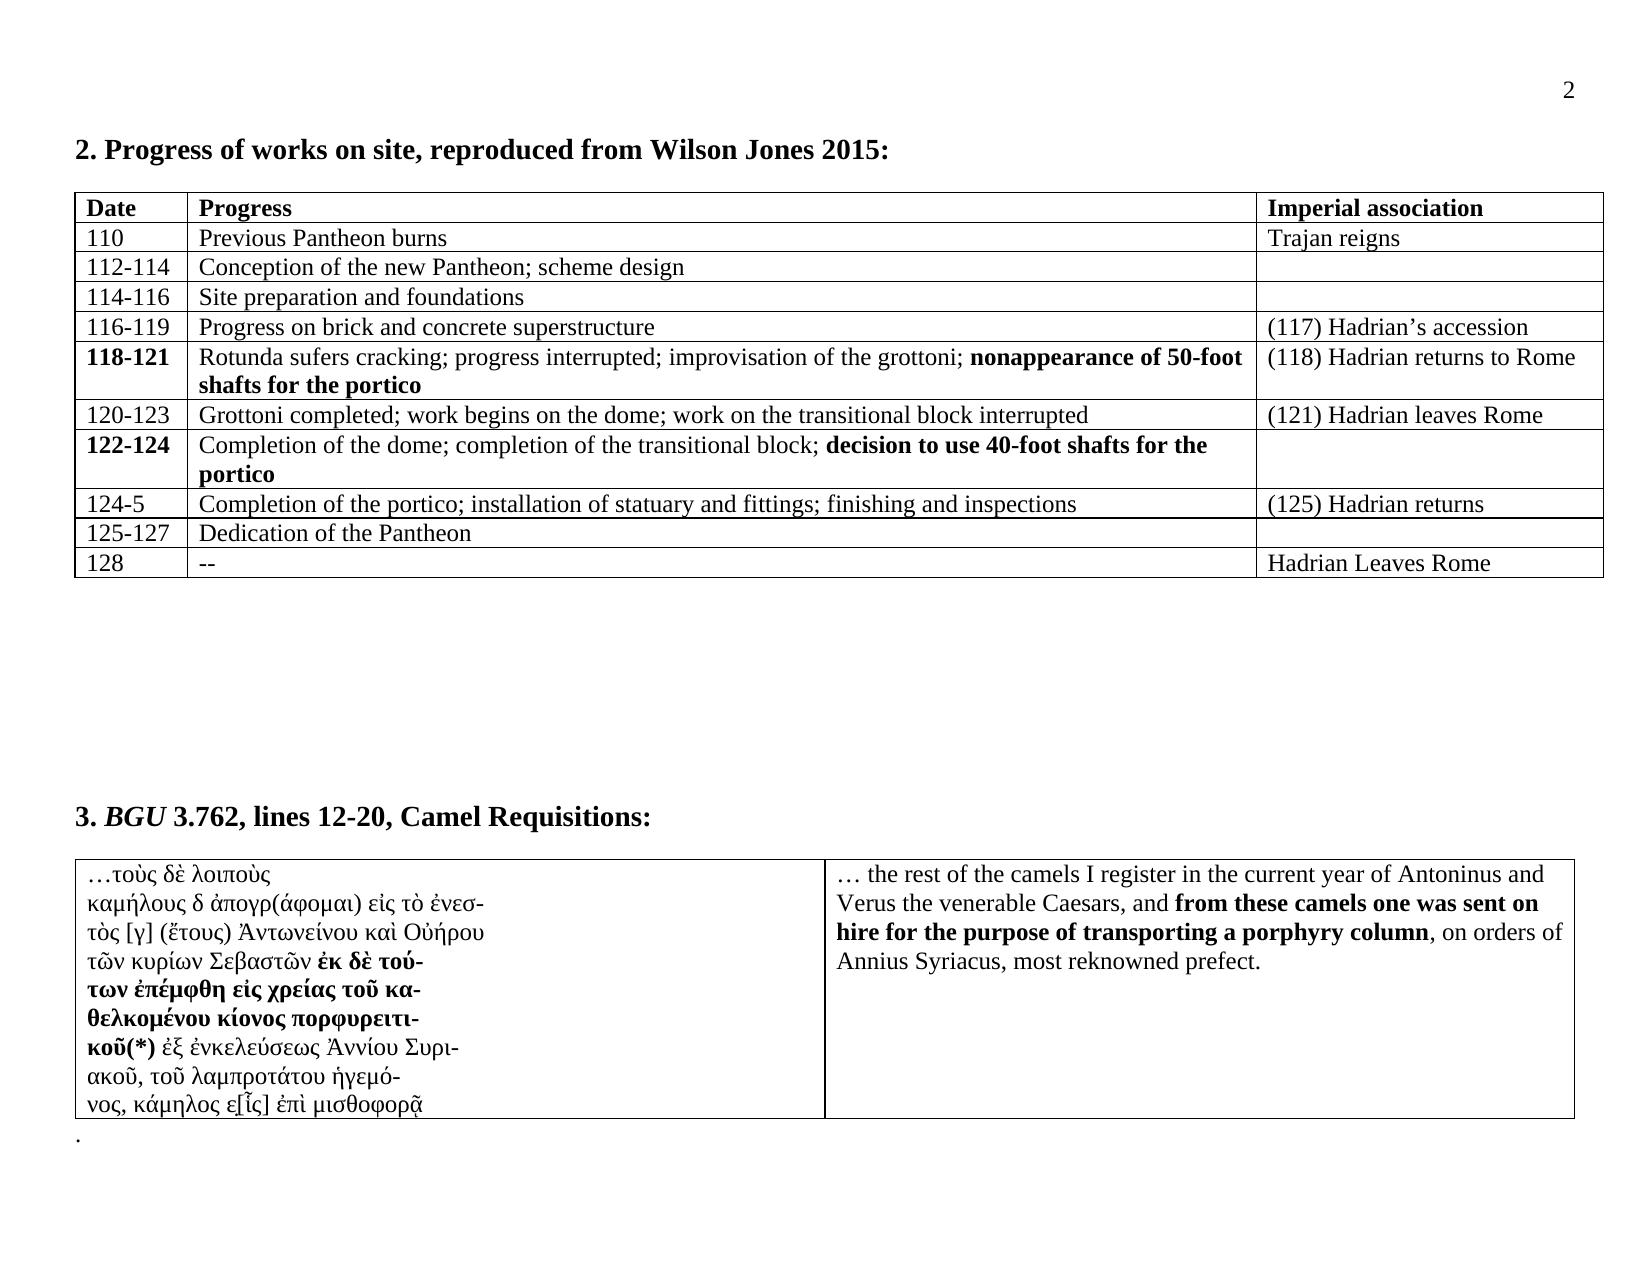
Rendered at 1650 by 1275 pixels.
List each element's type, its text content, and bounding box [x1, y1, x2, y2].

table_cell 124-5 [76, 489, 187, 517]
text 2. Progress of works on site, reproduced from Wilson Jones 2015: [75, 132, 1575, 166]
table_cell Dedication of the Pantheon [188, 519, 1256, 547]
table_cell 125-127 [76, 519, 187, 547]
table_header Date [76, 193, 187, 222]
table_cell [1257, 282, 1603, 311]
table_cell Completion of the portico; installation of statuary and fittings; finishing and inspections [188, 489, 1256, 517]
table_header …τοὺς δὲ λοιποὺς καμήλους δ ἀπογρ(άφομαι) εἰς τὸ ἐνεσ- τὸς [γ] (ἔτους) Ἀντωνείνου καὶ Οὐήρου τῶν κυρίων Σεβαστῶν ἐκ δὲ τού- των ἐπέμφθη εἰς χρείας τοῦ κα- θελκομένου κίονος πορφυρειτι- κοῦ(*) ἐξ ἐνκελεύσεως Ἀννίου Συρι- ακοῦ, τοῦ λαμπροτάτου ἡγεμό- νος, κάμηλος ε̣[ἷς] ἐπὶ μισθοφορᾷ [76, 860, 824, 1118]
table_header Imperial association [1257, 193, 1603, 222]
table_cell 112-114 [76, 252, 187, 281]
table_cell Grottoni completed; work begins on the dome; work on the transitional block interrupted [188, 400, 1256, 429]
table_cell Conception of the new Pantheon; scheme design [188, 252, 1256, 281]
table_cell 110 [76, 223, 187, 251]
table_cell (118) Hadrian returns to Rome [1257, 342, 1603, 399]
table_cell 128 [76, 548, 187, 577]
table_cell [1257, 430, 1603, 488]
table_cell (125) Hadrian returns [1257, 489, 1603, 517]
table_cell [1257, 252, 1603, 281]
table_cell Progress on brick and concrete superstructure [188, 312, 1256, 341]
table_cell Hadrian Leaves Rome [1257, 548, 1603, 577]
table_header Progress [188, 193, 1256, 222]
table_cell Site preparation and foundations [188, 282, 1256, 311]
table_cell 122-124 [76, 430, 187, 488]
table_cell -- [188, 548, 1256, 577]
table_cell Rotunda sufers cracking; progress interrupted; improvisation of the grottoni; nonappearance of 50-foot shafts for the portico [188, 342, 1256, 399]
table_cell Completion of the dome; completion of the transitional block; decision to use 40-foot shafts for the portico [188, 430, 1256, 488]
table_header … the rest of the camels I register in the current year of Antoninus and Verus the venerable Caesars, and from these camels one was sent on hire for the purpose of transporting a porphyry column, on orders of Annius Syriacus, most reknowned prefect. [826, 860, 1574, 1118]
table_cell Trajan reigns [1257, 223, 1603, 251]
text . [75, 1119, 1575, 1148]
table_cell (121) Hadrian leaves Rome [1257, 400, 1603, 429]
table_cell 114-116 [76, 282, 187, 311]
text 3. BGU 3.762, lines 12-20, Camel Requisitions: [75, 799, 1575, 833]
table_cell Previous Pantheon burns [188, 223, 1256, 251]
table_cell 120-123 [76, 400, 187, 429]
table_cell [1257, 519, 1603, 547]
table_cell 116-119 [76, 312, 187, 341]
table_cell 118-121 [76, 342, 187, 399]
table_cell (117) Hadrian’s accession [1257, 312, 1603, 341]
